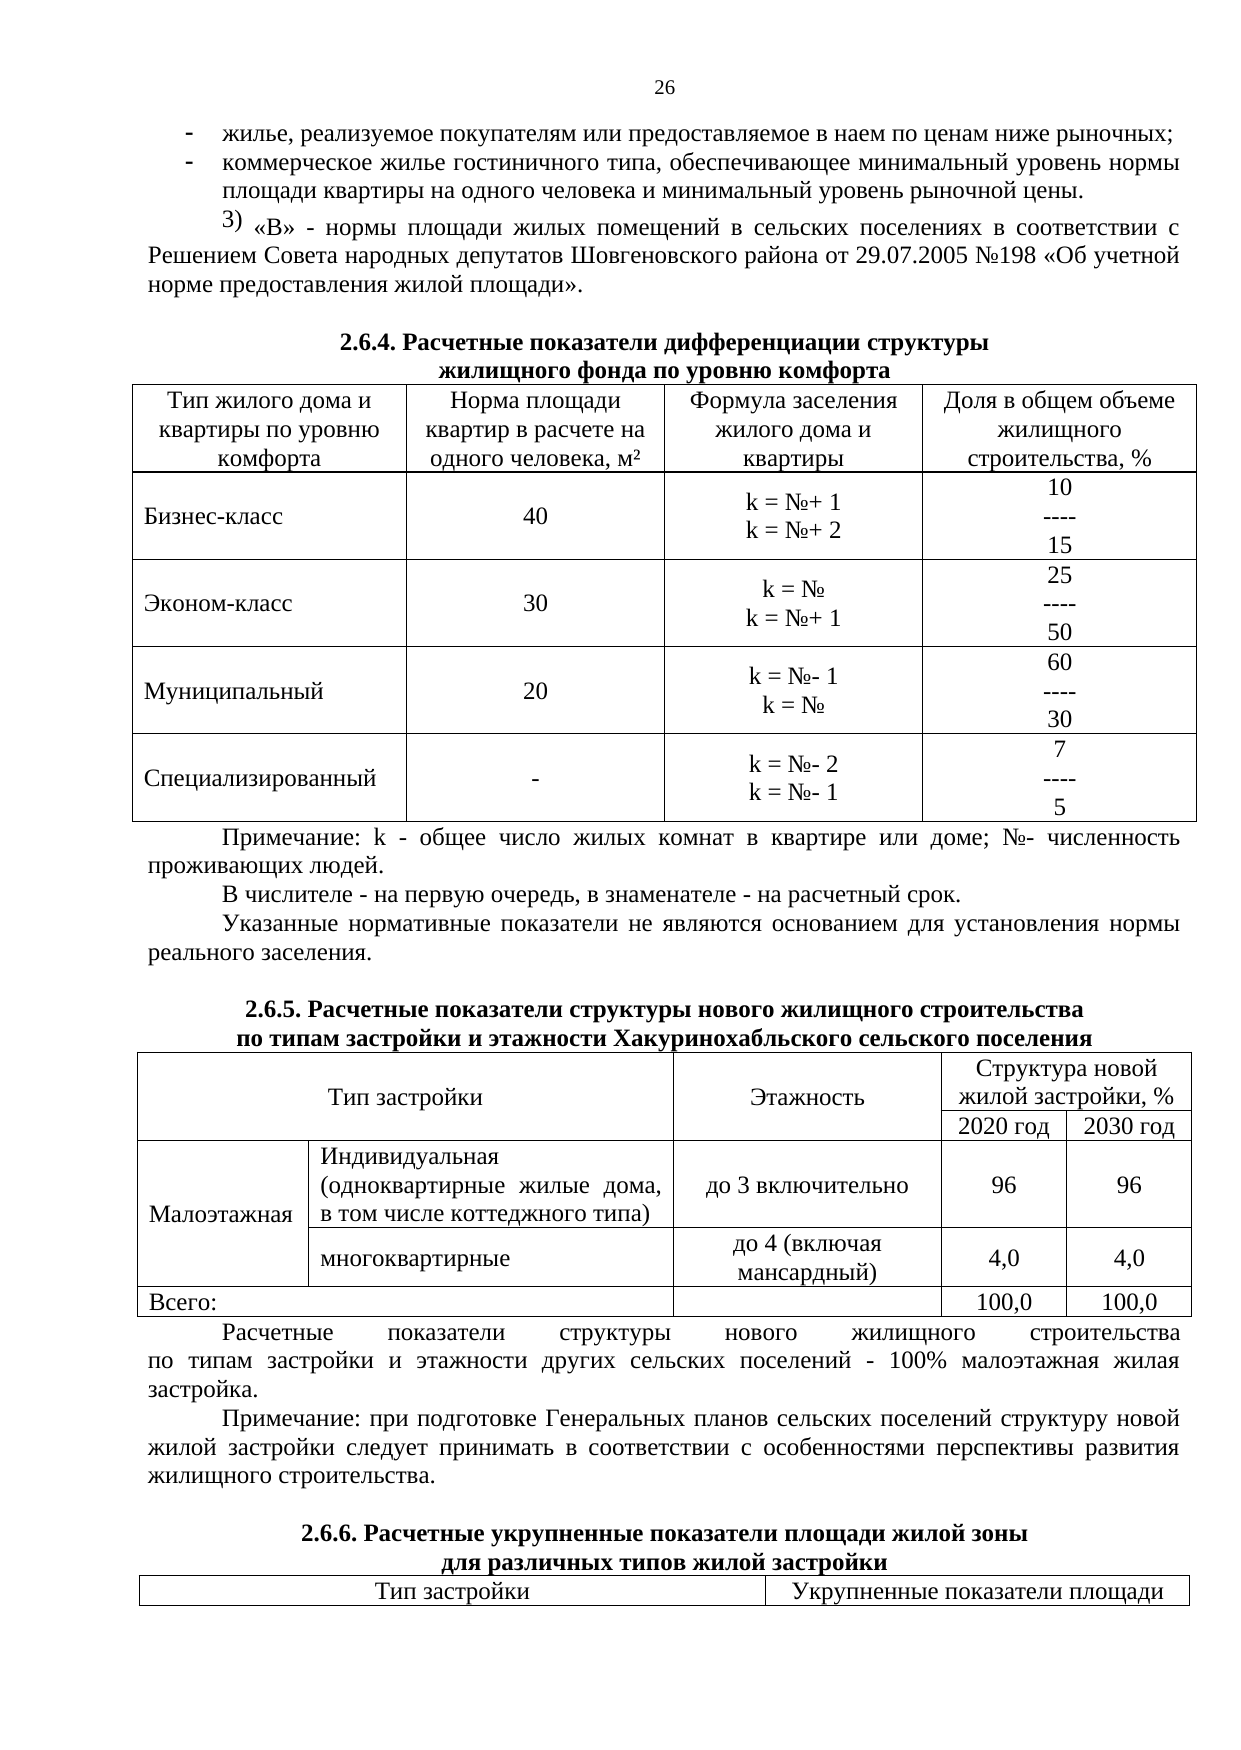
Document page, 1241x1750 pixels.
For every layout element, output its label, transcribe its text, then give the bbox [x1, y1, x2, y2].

table_cell Специализированный [133, 734, 406, 821]
table_cell до 4 (включая мансардный) [674, 1228, 941, 1286]
table_header Тип застройки [140, 1576, 765, 1605]
table_cell [674, 1287, 941, 1316]
text Указанные нормативные показатели не являются основанием для установления нормы реального заселения. [148, 908, 1181, 965]
table_cell Индивидуальная (одноквартирные жилые дома, в том числе коттеджного типа) [309, 1141, 673, 1227]
text для различных типов жилой застройки [148, 1547, 1181, 1575]
table_cell 30 [407, 560, 664, 646]
table_header Тип застройки [138, 1053, 673, 1140]
table_cell 96 [942, 1141, 1066, 1227]
list жилье, реализуемое покупателям или предоставляемое в наем по ценам ниже рыночных; [185, 118, 1181, 147]
table_cell 4,0 [1067, 1228, 1191, 1286]
table_cell Муниципальный [133, 647, 406, 733]
table_cell k = №+ 1 k = №+ 2 [665, 473, 922, 559]
table_cell 7 ---- 5 [923, 734, 1196, 821]
table_header Доля в общем объеме жилищного строительства, % [923, 385, 1196, 471]
table_cell 20 [407, 647, 664, 733]
table_header Этажность [674, 1053, 941, 1140]
table_cell - [407, 734, 664, 821]
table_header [766, 1576, 1189, 1605]
table_cell Эконом-класс [133, 560, 406, 646]
text 2.6.4. Расчетные показатели дифференциации структуры жилищного фонда по уровню комфорта [148, 327, 1181, 384]
table_cell 96 [1067, 1141, 1191, 1227]
table_cell Малоэтажная [138, 1141, 308, 1286]
text 2.6.5. Расчетные показатели структуры нового жилищного строительства по типам застройки и этажности Хакуринохабльского сельского поселения [148, 994, 1181, 1052]
table_header Норма площади квартир в расчете на одного человека, м² [407, 385, 664, 471]
list коммерческое жилье гостиничного типа, обеспечивающее минимальный уровень нормы площади квартиры на одного человека и минимальный уровень рыночной цены. [185, 147, 1181, 204]
table_header Формула заселения жилого дома и квартиры [665, 385, 922, 471]
table_cell k = №- 1 k = № [665, 647, 922, 733]
table_cell 25 ---- 50 [923, 560, 1196, 646]
text 2.6.6. Расчетные укрупненные показатели площади жилой зоны [148, 1518, 1181, 1547]
table_cell 2020 год [942, 1111, 1066, 1140]
text 3) «В» - нормы площади жилых помещений в сельских поселениях в соответствии с Решением Совета народных депутатов Шовгеновского района от 29.07.2005 №198 «Об учетной норме предоставления жилой площади». [148, 204, 1181, 298]
table_cell 4,0 [942, 1228, 1066, 1286]
table_cell k = №- 2 k = №- 1 [665, 734, 922, 821]
text Расчетные показатели структуры нового жилищного строительства по типам застройки и этажности других сельских поселений - 100% малоэтажная жилая застройка. [148, 1317, 1181, 1403]
table_cell k = № k = №+ 1 [665, 560, 922, 646]
table_cell 40 [407, 473, 664, 559]
table_cell 100,0 [1067, 1287, 1191, 1316]
text Примечание: k - общее число жилых комнат в квартире или доме; №- численность проживающих людей. [148, 822, 1181, 879]
table_cell Всего: [138, 1287, 673, 1316]
text Примечание: при подготовке Генеральных планов сельских поселений структуру новой жилой застройки следует принимать в соответствии с особенностями перспективы развития жилищного строительства. [148, 1403, 1181, 1489]
text В числителе - на первую очередь, в знаменателе - на расчетный срок. [148, 879, 1181, 908]
table_cell 10 ---- 15 [923, 473, 1196, 559]
table_header Тип жилого дома и квартиры по уровню комфорта [133, 385, 406, 471]
table_cell 60 ---- 30 [923, 647, 1196, 733]
table_cell 2030 год [1067, 1111, 1191, 1140]
table_cell многоквартирные [309, 1228, 673, 1286]
table_cell 100,0 [942, 1287, 1066, 1316]
table_header Структура новой жилой застройки, % [942, 1053, 1191, 1110]
table_cell Бизнес-класс [133, 473, 406, 559]
table_cell до 3 включительно [674, 1141, 941, 1227]
